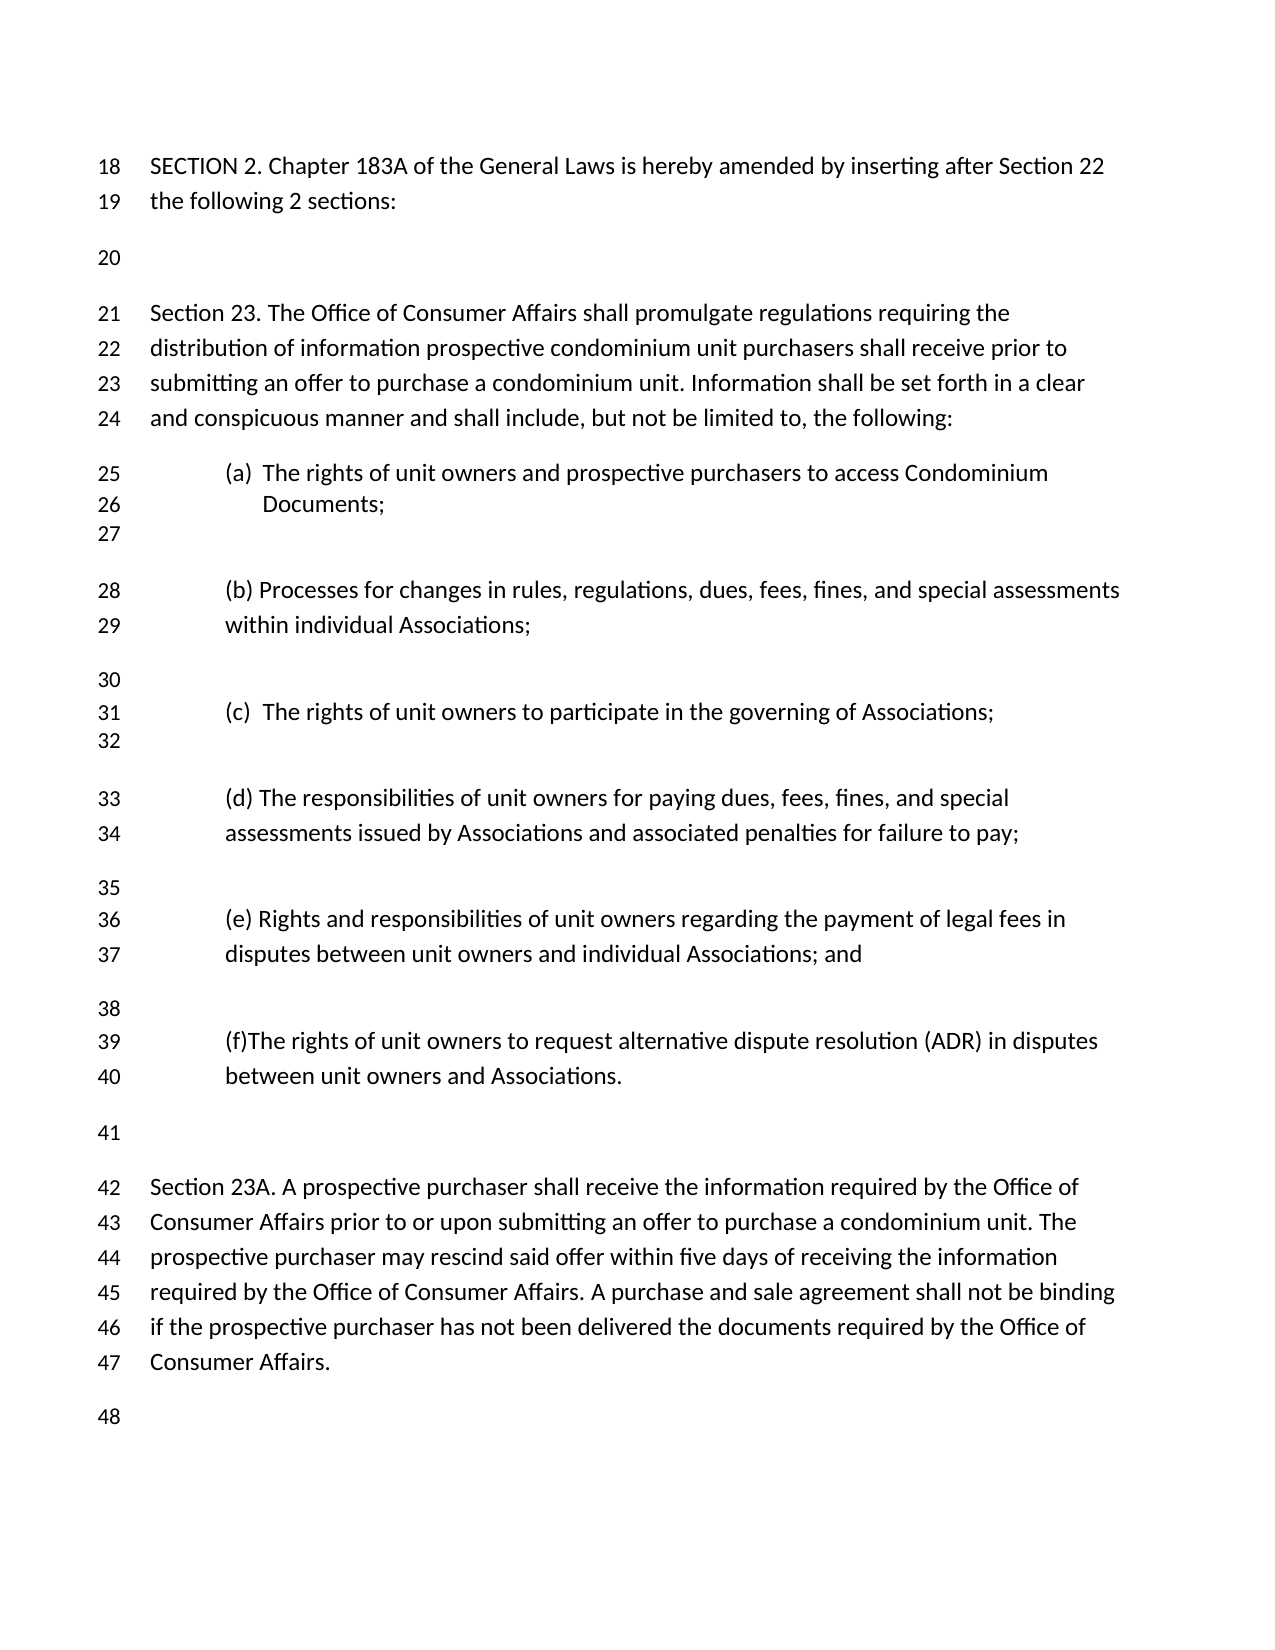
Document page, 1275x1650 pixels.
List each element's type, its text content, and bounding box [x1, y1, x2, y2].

text (f)The rights of unit owners to request alternative dispute resolution (ADR) in disputes between unit owners and Associations. [225, 1025, 1125, 1090]
text Section 23A. A prospective purchaser shall receive the information required by the Office of Consumer Affairs prior to or upon submitting an offer to purchase a condominium unit. The prospective purchaser may rescind said offer within five days of receiving the information required by the Office of Consumer Affairs. A purchase and sale agreement shall not be binding if the prospective purchaser has not been delivered the documents required by the Office of Consumer Affairs. [150, 1171, 1125, 1377]
text SECTION 2. Chapter 183A of the General Laws is hereby amended by inserting after Section 22 the following 2 sections: [150, 150, 1125, 216]
text (e) Rights and responsibilities of unit owners regarding the payment of legal fees in disputes between unit owners and individual Associations; and [225, 903, 1125, 969]
list The rights of unit owners to participate in the governing of Associations; [225, 696, 1125, 726]
list The rights of unit owners and prospective purchasers to access Condominium Documents; [225, 457, 1125, 518]
text (b) Processes for changes in rules, regulations, dues, fees, fines, and special assessments within individual Associations; [225, 574, 1125, 640]
text (d) The responsibilities of unit owners for paying dues, fees, fines, and special assessments issued by Associations and associated penalties for failure to pay; [225, 782, 1125, 848]
text Section 23. The Office of Consumer Affairs shall promulgate regulations requiring the distribution of information prospective condominium unit purchasers shall receive prior to submitting an offer to purchase a condominium unit. Information shall be set forth in a clear and conspicuous manner and shall include, but not be limited to, the following: [150, 297, 1125, 432]
